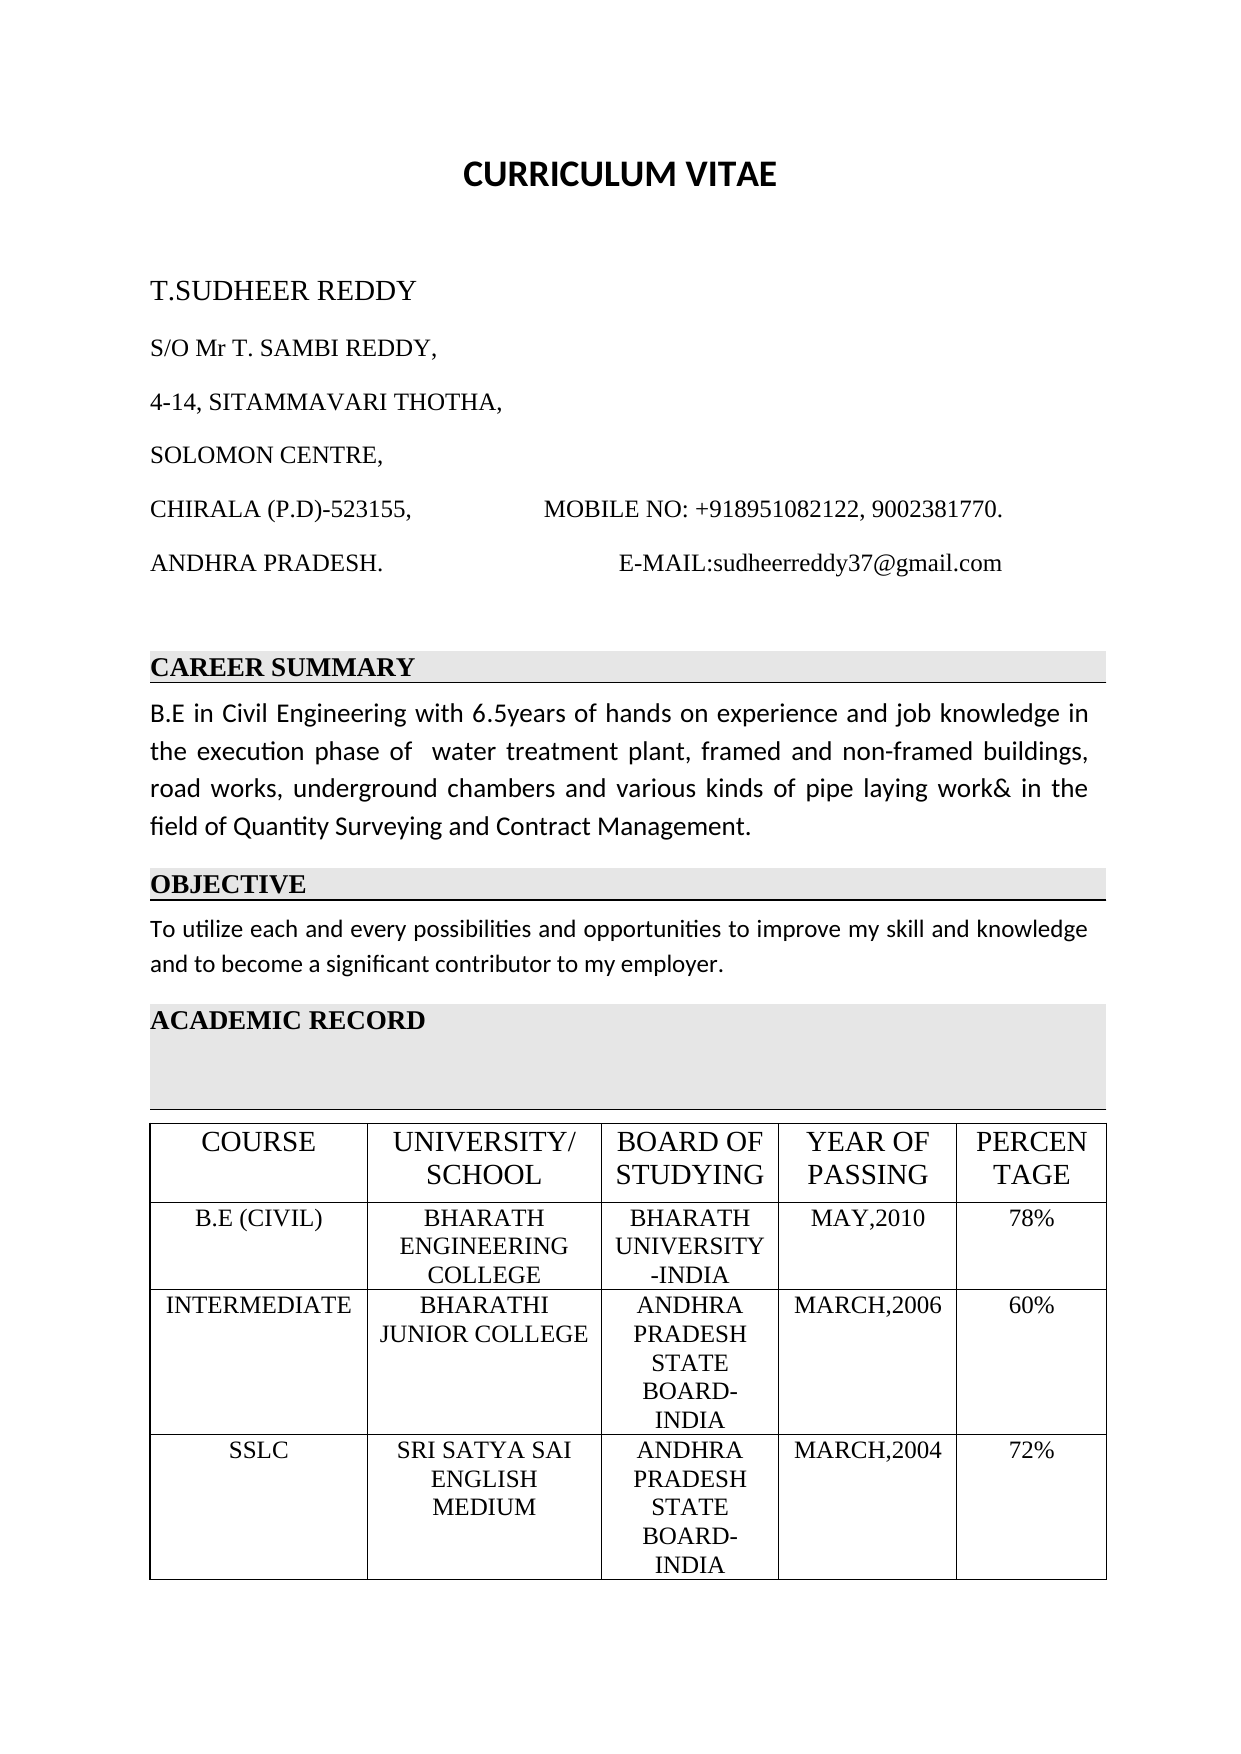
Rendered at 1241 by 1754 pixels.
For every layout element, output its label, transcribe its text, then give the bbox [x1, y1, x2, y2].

table_cell 78% [957, 1203, 1106, 1289]
text T.SUDHEER REDDY [150, 273, 1090, 307]
table_cell MAY,2010 [779, 1203, 956, 1289]
table_header COURSE [151, 1124, 367, 1202]
table_cell ANDHRA PRADESH STATE BOARD-INDIA [602, 1435, 778, 1579]
table_cell MARCH,2006 [779, 1290, 956, 1434]
table_cell ANDHRA PRADESH STATE BOARD-INDIA [602, 1290, 778, 1434]
table_header YEAR OF PASSING [779, 1124, 956, 1202]
text S/O Mr T. SAMBI REDDY, [150, 333, 1090, 362]
text OBJECTIVE [150, 868, 1106, 899]
text SOLOMON CENTRE, [150, 441, 1090, 469]
text CURRICULUM VITAE [150, 150, 1090, 196]
table_cell BHARATH UNIVERSITY-INDIA [602, 1203, 778, 1289]
table_cell SSLC [151, 1435, 367, 1579]
text CHIRALA (P.D)-523155, MOBILE NO: +918951082122, 9002381770. [150, 494, 1090, 523]
text ANDHRA PRADESH. E-MAIL:sudheerreddy37@gmail.com [150, 548, 1090, 577]
table_cell MARCH,2004 [779, 1435, 956, 1579]
table_cell INTERMEDIATE [151, 1290, 367, 1434]
table_cell BHARATHI JUNIOR COLLEGE [368, 1290, 601, 1434]
text 4-14, SITAMMAVARI THOTHA, [150, 387, 1090, 416]
table_cell BHARATH ENGINEERING COLLEGE [368, 1203, 601, 1289]
table_cell B.E (CIVIL) [151, 1203, 367, 1289]
table_header UNIVERSITY/ SCHOOL [368, 1124, 601, 1202]
table_cell SRI SATYA SAI ENGLISH MEDIUM [368, 1435, 601, 1579]
text ACADEMIC RECORD [150, 1004, 1106, 1036]
table_cell 60% [957, 1290, 1106, 1434]
text To utilize each and every possibilities and opportunities to improve my skill and knowledge and to become a significant contributor to my employer. [150, 913, 1090, 979]
text B.E in Civil Engineering with 6.5years of hands on experience and job knowledge in the execution phase of water treatment plant, framed and non-framed buildings, road works, underground chambers and various kinds of pipe laying work& in the field of Quantity Surveying and Contract Management. [150, 696, 1090, 843]
table_cell 72% [957, 1435, 1106, 1579]
table_header PERCENTAGE [957, 1124, 1106, 1202]
table_header BOARD OF STUDYING [602, 1124, 778, 1202]
text CAREER SUMMARY [150, 651, 1106, 682]
